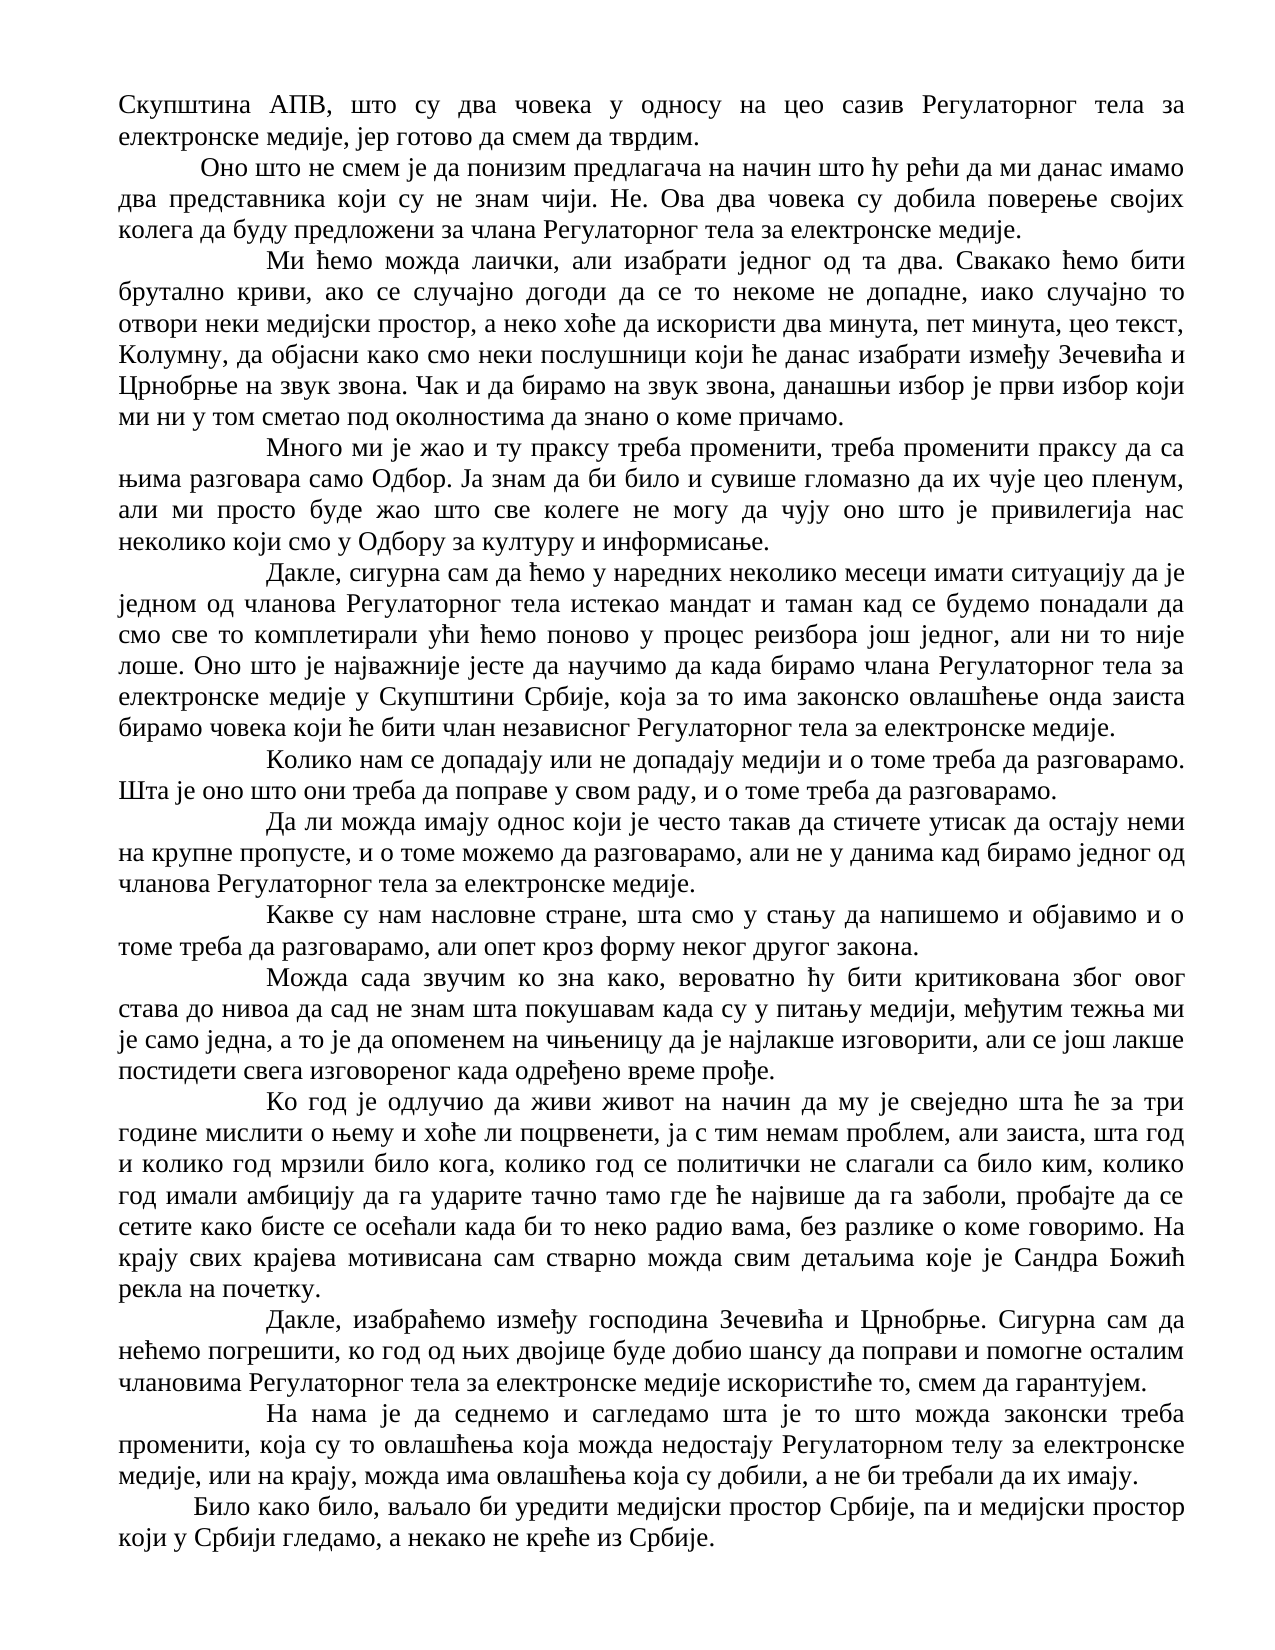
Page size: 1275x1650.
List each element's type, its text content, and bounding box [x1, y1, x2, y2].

text Дакле, сигурна сам да ћемо у наредних неколико месеци имати ситуацију да је једном од чланова Регулаторног тела истекао мандат и таман кад се будемо понадали да смо све то комплетирали ући ћемо поново у процес реизбора још једног, али ни то није лоше. Оно што је најважније јесте да научимо да када бирамо члана Регулаторног тела за електронске медије у Скупштини Србије, која за то има законско овлашћење онда заиста бирамо човека који ће бити члан независног Регулаторног тела за електронске медије. [118, 556, 1186, 743]
text Ми ћемо можда лаички, али изабрати једног од та два. Свакако ћемо бити брутално криви, ако се случајно догоди да се то некоме не допадне, иако случајно то отвори неки медијски простор, а неко хоће да искористи два минута, пет минута, цео текст, Колумну, да објасни како смо неки послушници који ће данас изабрати између Зечевића и Црнобрње на звук звона. Чак и да бирамо на звук звона, данашњи избор је први избор који ми ни у том сметао под околностима да знано о коме причамо. [118, 244, 1186, 431]
text Дакле, изабраћемо између господина Зечевића и Црнобрње. Сигурна сам да нећемо погрешити, ко год од њих двојице буде добио шансу да поправи и помогне осталим члановима Регулаторног тела за електронске медије искористиће то, смем да гарантујем. [118, 1303, 1186, 1397]
text Много ми је жао и ту праксу треба променити, треба променити праксу да са њима разговара само Одбор. Ја знам да би било и сувише гломазно да их чује цео пленум, али ми просто буде жао што све колеге не могу да чују оно што је привилегија нас неколико који смо у Одбору за културу и информисање. [118, 431, 1186, 556]
text Било како било, ваљало би уредити медијски простор Србије, па и медијски простор који у Србији гледамо, а некако не креће из Србије. [118, 1490, 1186, 1552]
text Колико нам се допадају или не допадају медији и о томе треба да разговарамо. Шта је оно што они треба да поправе у свом раду, и о томе треба да разговарамо. [118, 743, 1186, 805]
text Ко год је одлучио да живи живот на начин да му је свеједно шта ће за три године мислити о њему и хоће ли поцрвенети, ја с тим немам проблем, али заиста, шта год и колико год мрзили било кога, колико год се политички не слагали са било ким, колико год имали амбицију да га ударите тачно тамо где ће највише да га заболи, пробајте да се сетите како бисте се осећали када би то неко радио вама, без разлике о коме говоримо. На крају свих крајева мотивисана сам стварно можда свим детаљима које је Сандра Божић рекла на почетку. [118, 1085, 1186, 1303]
text Оно што не смем је да понизим предлагача на начин што ћу рећи да ми данас имамо два представника који су не знам чији. Не. Ова два човека су добила поверење својих колега да буду предложени за члана Регулаторног тела за електронске медије. [118, 151, 1186, 244]
text Какве су нам насловне стране, шта смо у стању да напишемо и објавимо и о томе треба да разговарамо, али опет кроз форму неког другог закона. [118, 898, 1186, 961]
text Да ли можда имају однос који је често такав да стичете утисак да остају неми на крупне пропусте, и о томе можемо да разговарамо, али не у данима кад бирамо једног од чланова Регулаторног тела за електронске медије. [118, 805, 1186, 898]
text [118, 89, 1186, 151]
text Можда сада звучим ко зна како, вероватно ћу бити критикована због овог става до нивоа да сад не знам шта покушавам када су у питању медији, међутим тежња ми је само једна, а то је да опоменем на чињеницу да је најлакше изговорити, али се још лакше постидети свега изговореног када одређено време прође. [118, 961, 1186, 1085]
text На нама је да седнемо и сагледамо шта је то што можда законски треба променити, која су то овлашћења која можда недостају Регулаторном телу за електронске медије, или на крају, можда има овлашћења која су добили, а не би требали да их имају. [118, 1397, 1186, 1490]
